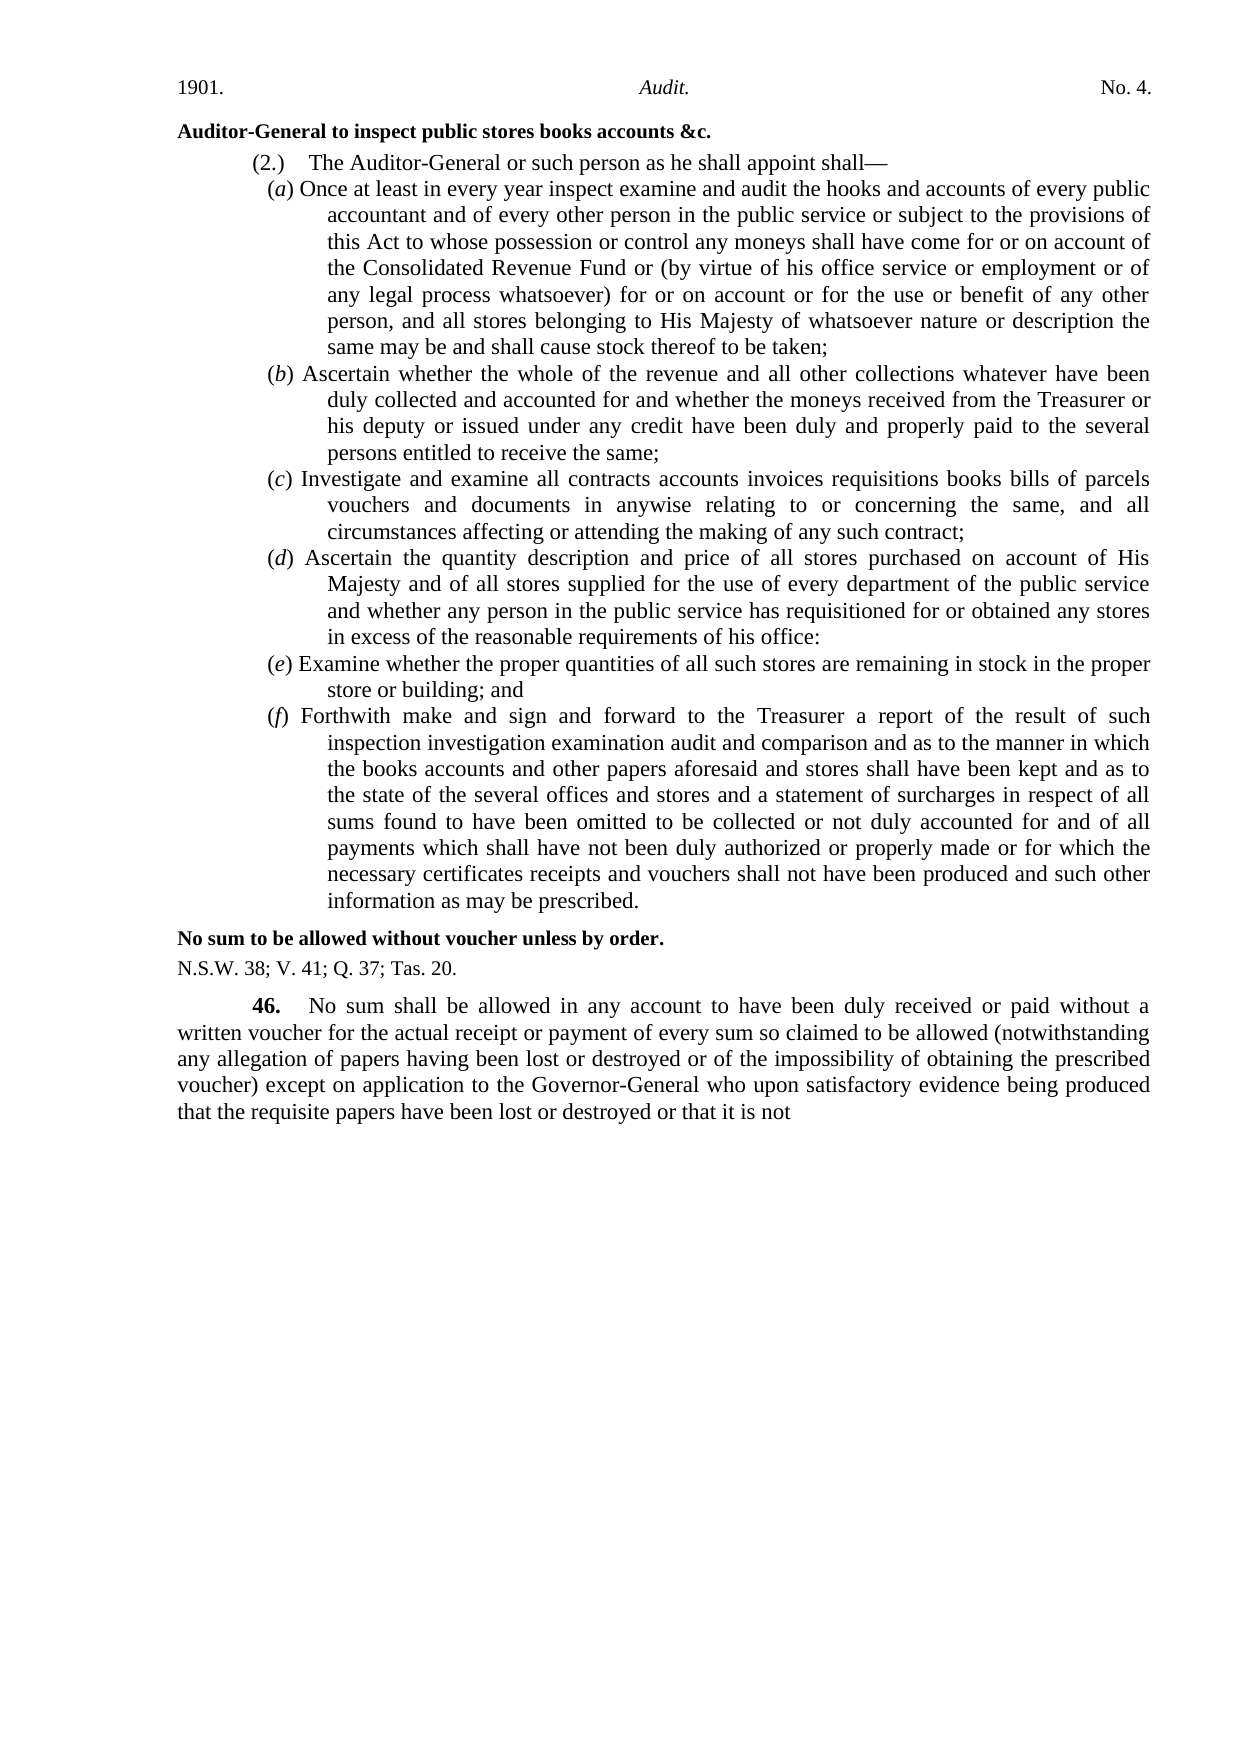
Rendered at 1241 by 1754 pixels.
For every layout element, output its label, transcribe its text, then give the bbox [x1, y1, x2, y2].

text (d) Ascertain the quantity description and price of all stores purchased on account of His Majesty and of all stores supplied for the use of every department of the public service and whether any person in the public service has requisitioned for or obtained any stores in excess of the reasonable requirements of his office: [267, 544, 1152, 649]
text N.S.W. 38; V. 41; Q. 37; Tas. 20. [177, 956, 1152, 980]
text (e) Examine whether the proper quantities of all such stores are remaining in stock in the proper store or building; and [267, 649, 1152, 702]
text (a) Once at least in every year inspect examine and audit the hooks and accounts of every public accountant and of every other person in the public service or subject to the provisions of this Act to whose possession or control any moneys shall have come for or on account of the Consolidated Revenue Fund or (by virtue of his office service or employment or of any legal process whatsoever) for or on account or for the use or benefit of any other person, and all stores belonging to His Majesty of whatsoever nature or description the same may be and shall cause stock thereof to be taken; [267, 175, 1152, 360]
text No sum to be allowed without voucher unless by order. [177, 926, 1152, 950]
text (f) Forthwith make and sign and forward to the Treasurer a report of the result of such inspection investigation examination audit and comparison and as to the manner in which the books accounts and other papers aforesaid and stores shall have been kept and as to the state of the several offices and stores and a statement of surcharges in respect of all sums found to have been omitted to be collected or not duly accounted for and of all payments which shall have not been duly authorized or properly made or for which the necessary certificates receipts and vouchers shall not have been produced and such other information as may be prescribed. [267, 702, 1152, 913]
text 46. No sum shall be allowed in any account to have been duly received or paid without a written voucher for the actual receipt or payment of every sum so claimed to be allowed (notwithstanding any allegation of papers having been lost or destroyed or of the impossibility of obtaining the prescribed voucher) except on application to the Governor-General who upon satisfactory evidence being produced that the requisite papers have been lost or destroyed or that it is not [177, 992, 1152, 1124]
text (2.) The Auditor-General or such person as he shall appoint shall— [177, 149, 1152, 175]
text (b) Ascertain whether the whole of the revenue and all other collections whatever have been duly collected and accounted for and whether the moneys received from the Treasurer or his deputy or issued under any credit have been duly and properly paid to the several persons entitled to receive the same; [267, 360, 1152, 465]
text Auditor-General to inspect public stores books accounts &c. [177, 118, 1152, 143]
text (c) Investigate and examine all contracts accounts invoices requisitions books bills of parcels vouchers and documents in anywise relating to or concerning the same, and all circumstances affecting or attending the making of any such contract; [267, 465, 1152, 544]
